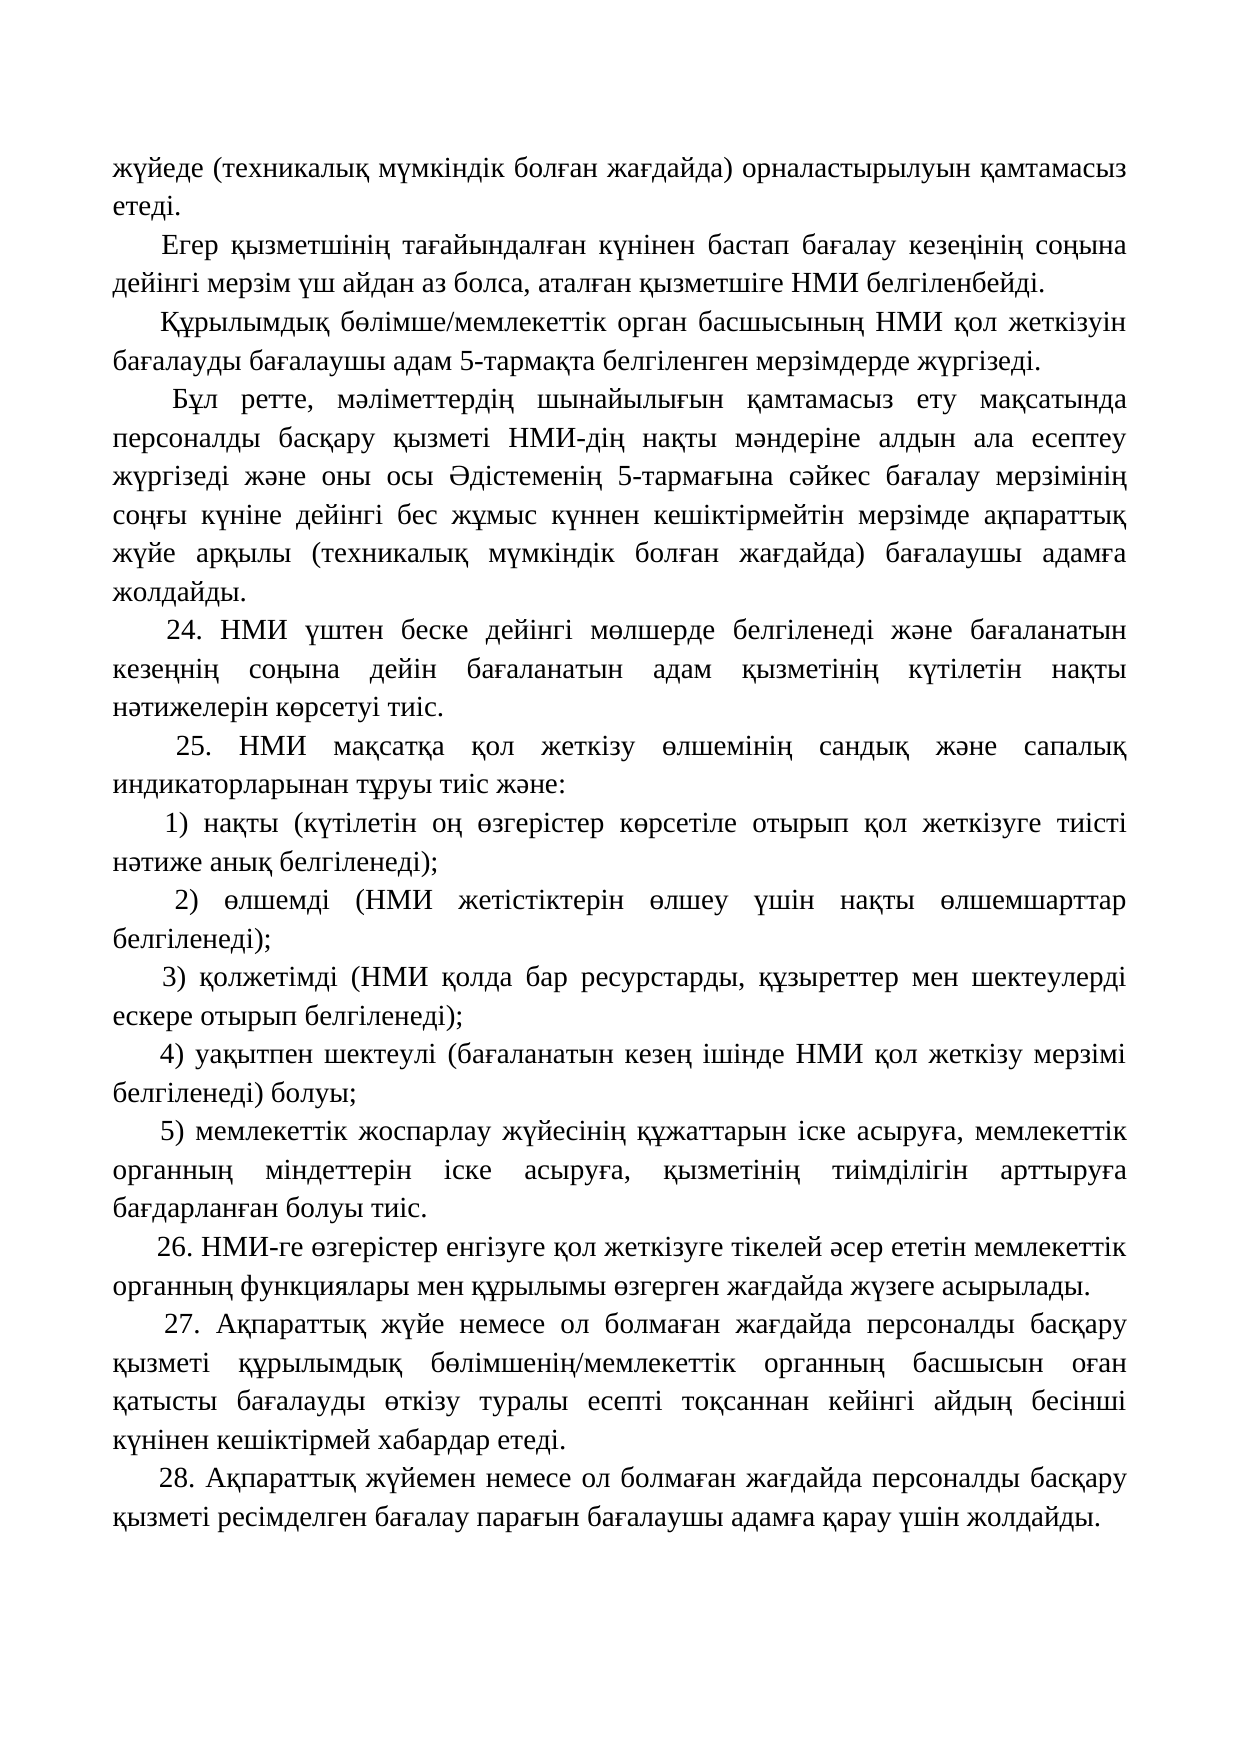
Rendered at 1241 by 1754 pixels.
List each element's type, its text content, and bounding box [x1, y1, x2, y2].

text Егер қызметшінің тағайындалған күнінен бастап бағалау кезеңінің соңына дейінгі мерзім үш айдан аз болса, аталған қызметшіге НМИ белгіленбейді. [112, 227, 1128, 299]
text 3) қолжетімді (НМИ қолда бар ресурстарды, құзыреттер мен шектеулерді ескере отырып белгіленеді); [112, 959, 1128, 1031]
text 28. Ақпараттық жүйемен немесе ол болмаған жағдайда персоналды басқару қызметі ресімделген бағалау парағын бағалаушы адамға қарау үшін жолдайды. [112, 1460, 1128, 1532]
text 25. НМИ мақсатқа қол жеткізу өлшемінің сандық және сапалық индикаторларынан тұруы тиіс және: [112, 728, 1128, 800]
text Бұл ретте, мәліметтердің шынайылығын қамтамасыз ету мақсатында персоналды басқару қызметі НМИ-дің нақты мәндеріне алдын ала есептеу жүргізеді және оны осы Әдістеменің 5-тармағына сәйкес бағалау мерзімінің соңғы күніне дейінгі бес жұмыс күннен кешіктірмейтін мерзімде ақпараттық жүйе арқылы (техникалық мүмкіндік болған жағдайда) бағалаушы адамға жолдайды. [112, 381, 1128, 607]
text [112, 150, 1128, 222]
text 2) өлшемді (НМИ жетістіктерін өлшеу үшін нақты өлшемшарттар белгіленеді); [112, 882, 1128, 954]
text 27. Ақпараттық жүйе немесе ол болмаған жағдайда персоналды басқару қызметі құрылымдық бөлімшенің/мемлекеттік органның басшысын оған қатысты бағалауды өткізу туралы есепті тоқсаннан кейінгі айдың бесінші күнінен кешіктірмей хабардар етеді. [112, 1306, 1128, 1455]
text 4) уақытпен шектеулі (бағаланатын кезең ішінде НМИ қол жеткізу мерзімі белгіленеді) болуы; [112, 1036, 1128, 1108]
text 1) нақты (күтілетін оң өзгерістер көрсетіле отырып қол жеткізуге тиісті нәтиже анық белгіленеді); [112, 805, 1128, 877]
text 26. НМИ-ге өзгерістер енгізуге қол жеткізуге тікелей әсер ететін мемлекеттік органның функциялары мен құрылымы өзгерген жағдайда жүзеге асырылады. [112, 1229, 1128, 1301]
text 5) мемлекеттік жоспарлау жүйесінің құжаттарын іске асыруға, мемлекеттік органның міндеттерін іске асыруға, қызметінің тиімділігін арттыруға бағдарланған болуы тиіс. [112, 1113, 1128, 1224]
text Құрылымдық бөлімше/мемлекеттік орган басшысының НМИ қол жеткізуін бағалауды бағалаушы адам 5-тармақта белгіленген мерзімдерде жүргізеді. [112, 304, 1128, 376]
text 24. НМИ үштен беске дейінгі мөлшерде белгіленеді және бағаланатын кезеңнің соңына дейін бағаланатын адам қызметінің күтілетін нақты нәтижелерін көрсетуі тиіс. [112, 612, 1128, 723]
